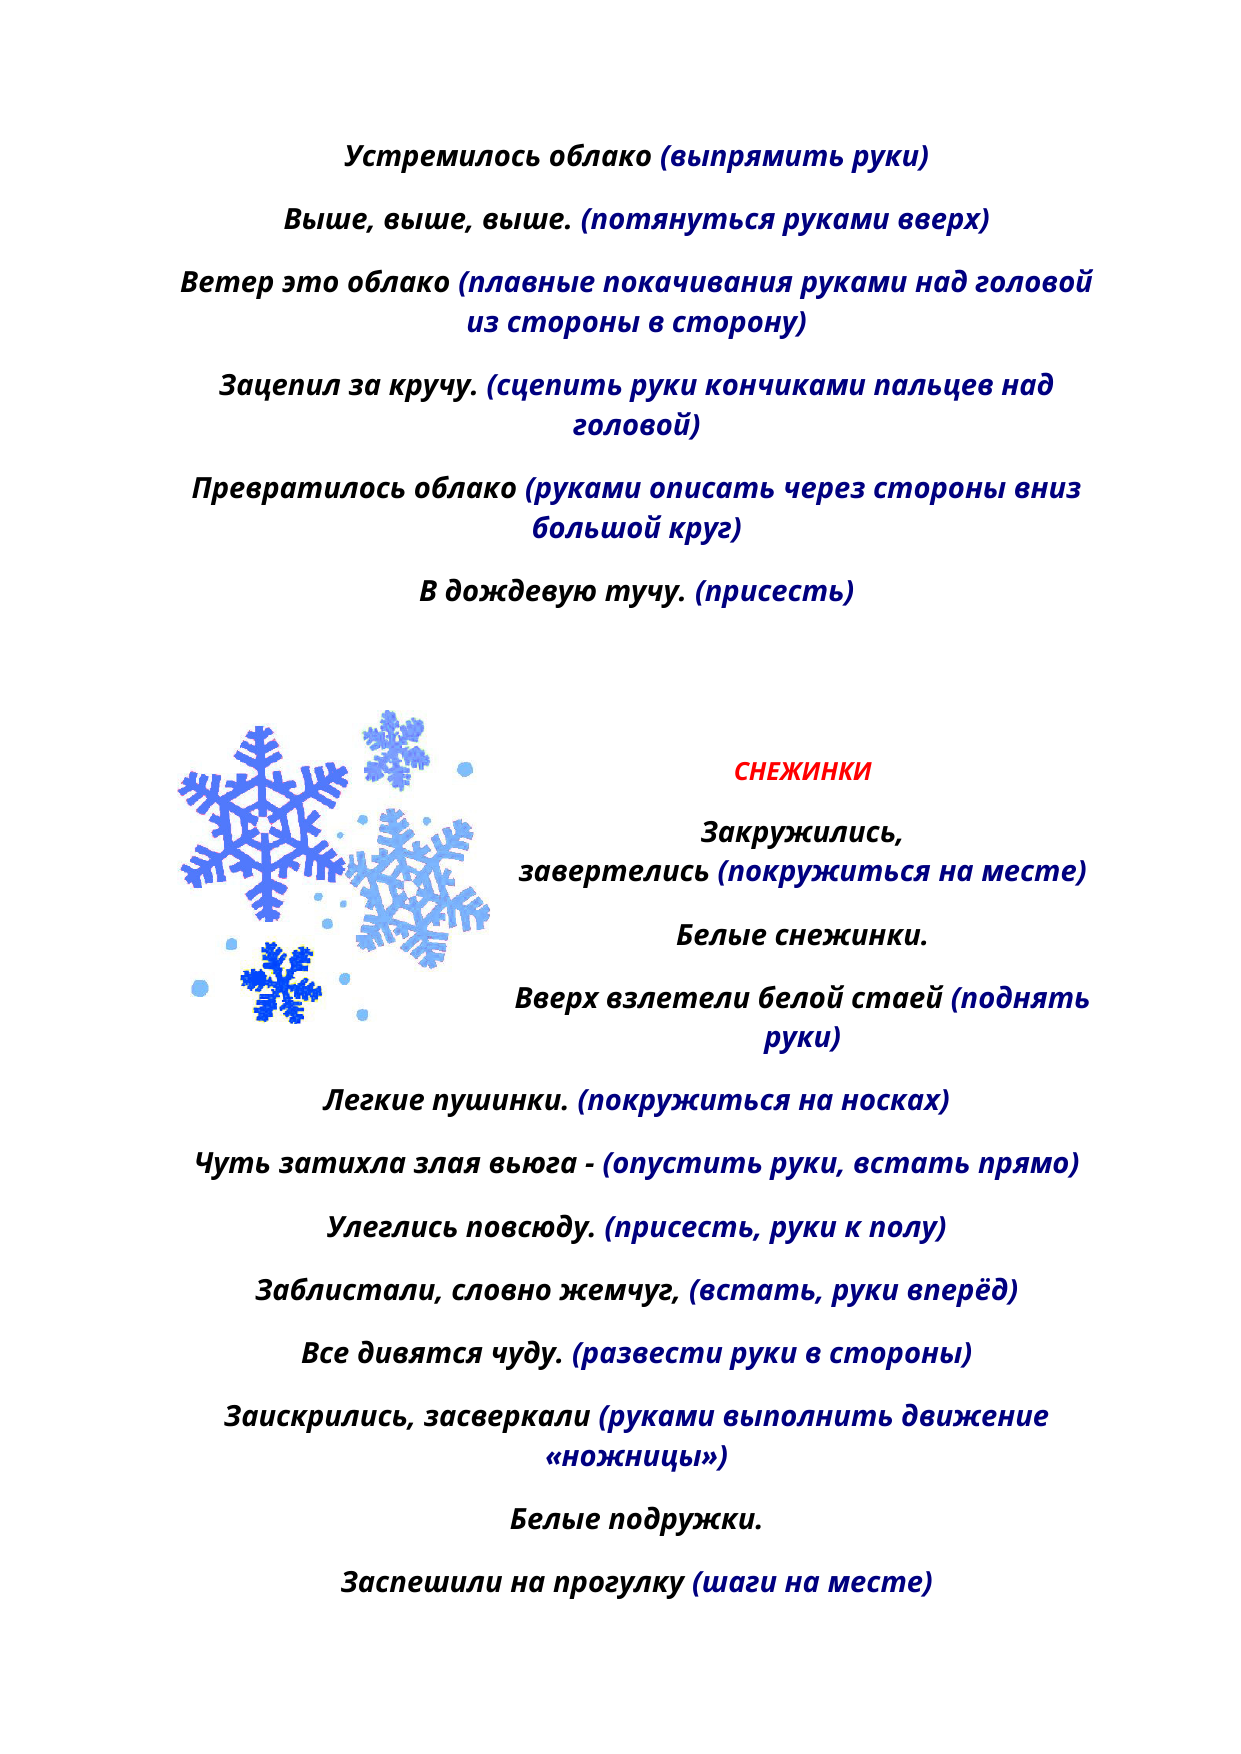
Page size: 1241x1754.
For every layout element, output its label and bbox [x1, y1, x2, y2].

table_header [176, 118, 1097, 1636]
picture [177, 710, 491, 1024]
